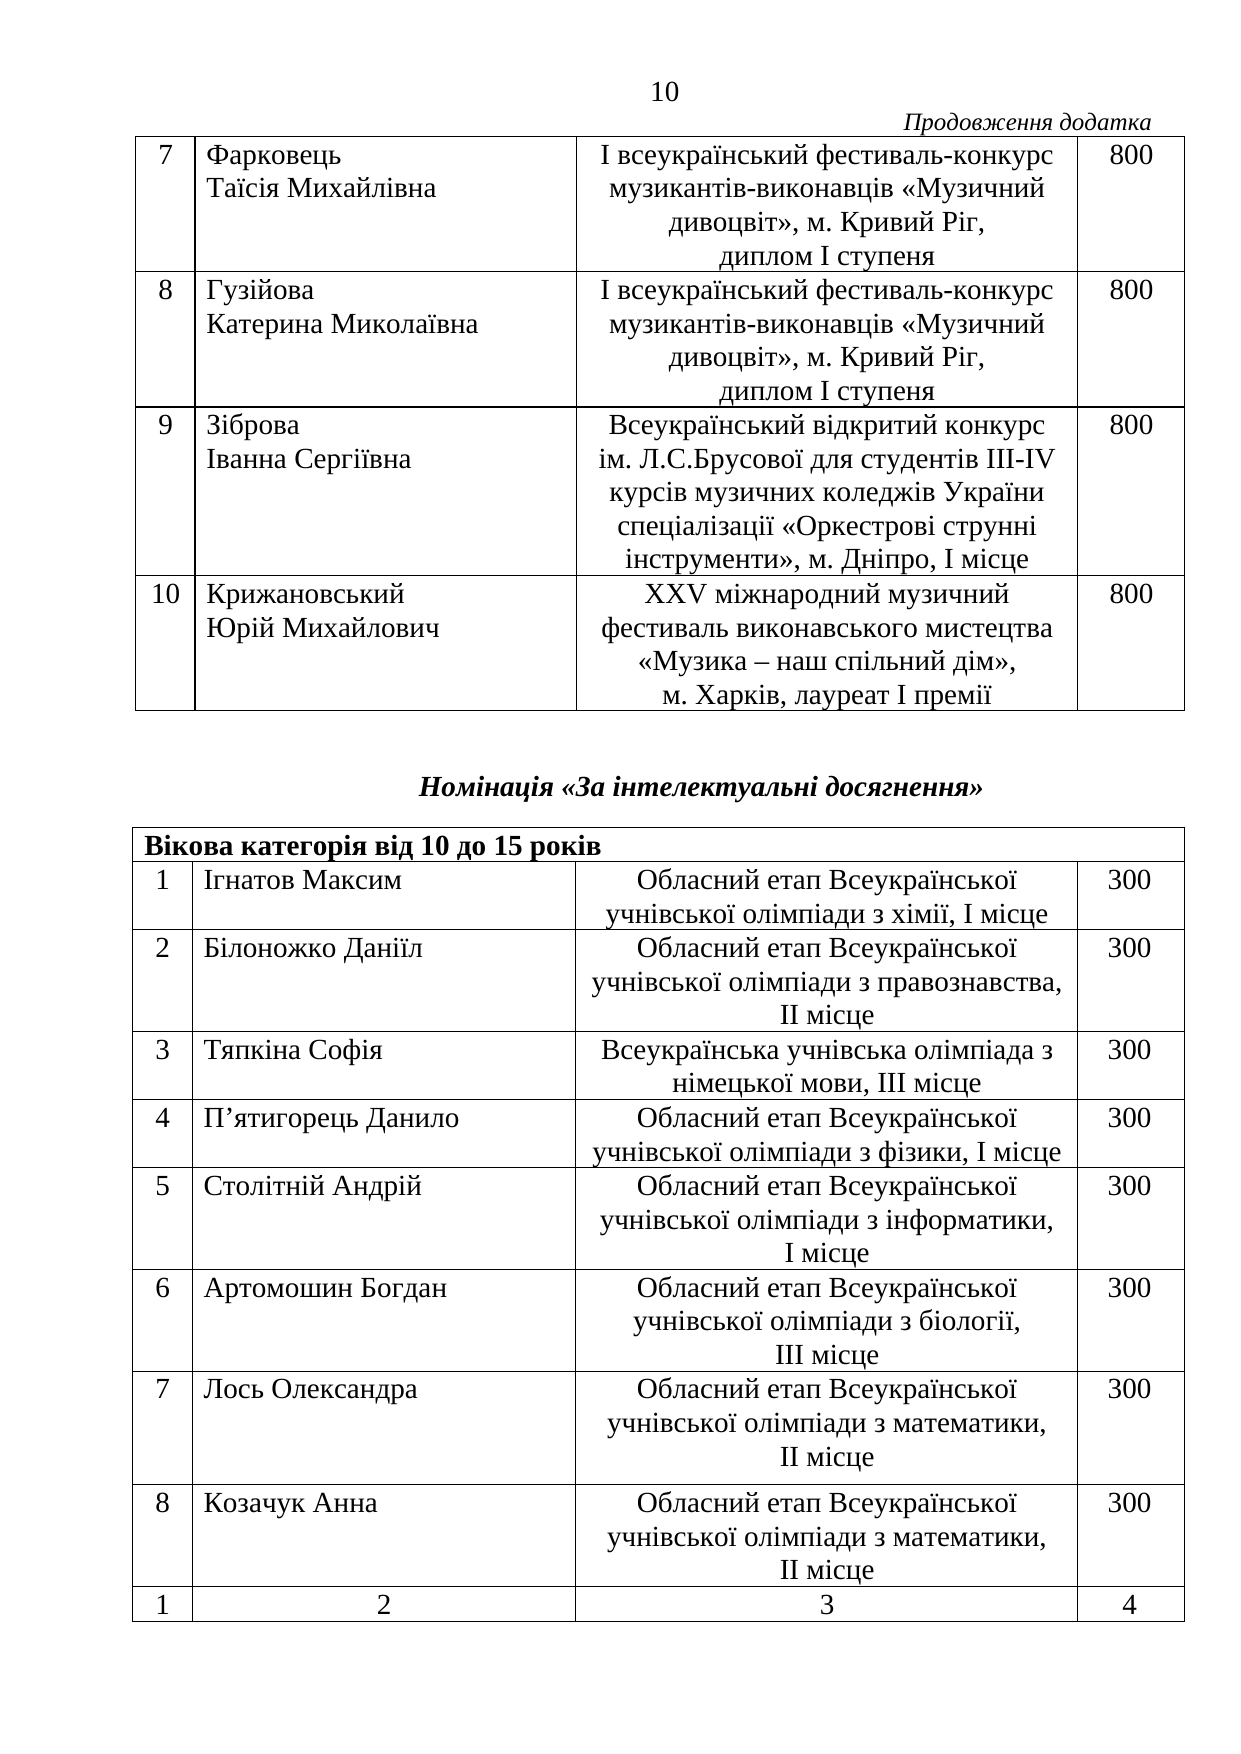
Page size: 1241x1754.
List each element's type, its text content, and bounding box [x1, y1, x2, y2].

table_header Вікова категорія від 10 до 15 років [133, 828, 1184, 861]
table_cell 800 [1078, 576, 1184, 710]
table_cell 7 [136, 137, 194, 271]
table_cell П’ятигорець Данило [193, 1100, 575, 1167]
table_cell Ігнатов Максим [193, 862, 575, 929]
table_cell 2 [193, 1587, 575, 1621]
table_cell Обласний етап Всеукраїнської учнівської олімпіади з математики, ІІ місце [576, 1372, 1077, 1484]
table_cell Обласний етап Всеукраїнської учнівської олімпіади з біології, ІІІ місце [576, 1270, 1077, 1371]
table_cell І всеукраїнський фестиваль-конкурс музикантів-виконавців «Музичний дивоцвіт», м. Кривий Ріг, диплом І ступеня [577, 272, 1077, 406]
table_cell 8 [133, 1485, 192, 1586]
table_cell 300 [1078, 1168, 1184, 1269]
table_cell 300 [1078, 1100, 1184, 1167]
table_cell XXV міжнародний музичний фестиваль виконавського мистецтва «Музика – наш спільний дім», м. Харків, лауреат І премії [577, 576, 1077, 710]
table_cell Обласний етап Всеукраїнської учнівської олімпіади з інформатики, І місце [576, 1168, 1077, 1269]
table_cell 4 [133, 1100, 192, 1167]
table_cell 6 [133, 1270, 192, 1371]
table_cell 10 [136, 576, 194, 710]
table_cell 7 [133, 1372, 192, 1484]
table_cell 800 [1078, 272, 1184, 406]
table_cell 2 [133, 930, 192, 1031]
table_cell 3 [576, 1587, 1077, 1621]
table_cell 1 [133, 862, 192, 929]
table_cell 5 [133, 1168, 192, 1269]
table_cell Всеукраїнський відкритий конкурс ім. Л.С.Брусової для студентів III-IV курсів музичних коледжів України спеціалізації «Оркестрові струнні інструменти», м. Дніпро, І місце [577, 408, 1077, 575]
table_cell 300 [1078, 1485, 1184, 1586]
table_cell Обласний етап Всеукраїнської учнівської олімпіади з правознавства, ІІ місце [576, 930, 1077, 1031]
table_cell Тяпкіна Софія [193, 1032, 575, 1099]
table_cell Гузійова Катерина Миколаївна [196, 272, 576, 406]
text Номінація «За інтелектуальні досягнення» [177, 769, 1152, 803]
table_cell Крижановський Юрій Михайлович [196, 576, 576, 710]
table_cell 300 [1078, 1372, 1184, 1484]
table_cell Козачук Анна [193, 1485, 575, 1586]
table_cell 9 [136, 408, 194, 575]
table_cell 8 [136, 272, 194, 406]
table_cell 3 [133, 1032, 192, 1099]
table_cell Артомошин Богдан [193, 1270, 575, 1371]
table_cell Лось Олександра [193, 1372, 575, 1484]
table_cell Зіброва Іванна Сергіївна [196, 408, 576, 575]
table_cell Білоножко Даніїл [193, 930, 575, 1031]
table_cell 4 [1078, 1587, 1184, 1621]
table_cell Обласний етап Всеукраїнської учнівської олімпіади з фізики, І місце [576, 1100, 1077, 1167]
table_cell 300 [1078, 1032, 1184, 1099]
table_cell 300 [1078, 1270, 1184, 1371]
table_cell 1 [133, 1587, 192, 1621]
table_cell 800 [1078, 408, 1184, 575]
table_cell Обласний етап Всеукраїнської учнівської олімпіади з математики, ІІ місце [576, 1485, 1077, 1586]
table_cell Столітній Андрій [193, 1168, 575, 1269]
table_cell І всеукраїнський фестиваль-конкурс музикантів-виконавців «Музичний дивоцвіт», м. Кривий Ріг, диплом І ступеня [577, 137, 1077, 271]
table_cell Фарковець Таїсія Михайлівна [196, 137, 576, 271]
table_cell 300 [1078, 930, 1184, 1031]
table_cell 300 [1078, 862, 1184, 929]
table_cell Всеукраїнська учнівська олімпіада з німецької мови, ІІІ місце [576, 1032, 1077, 1099]
table_cell Обласний етап Всеукраїнської учнівської олімпіади з хімії, І місце [576, 862, 1077, 929]
table_cell 800 [1078, 137, 1184, 271]
